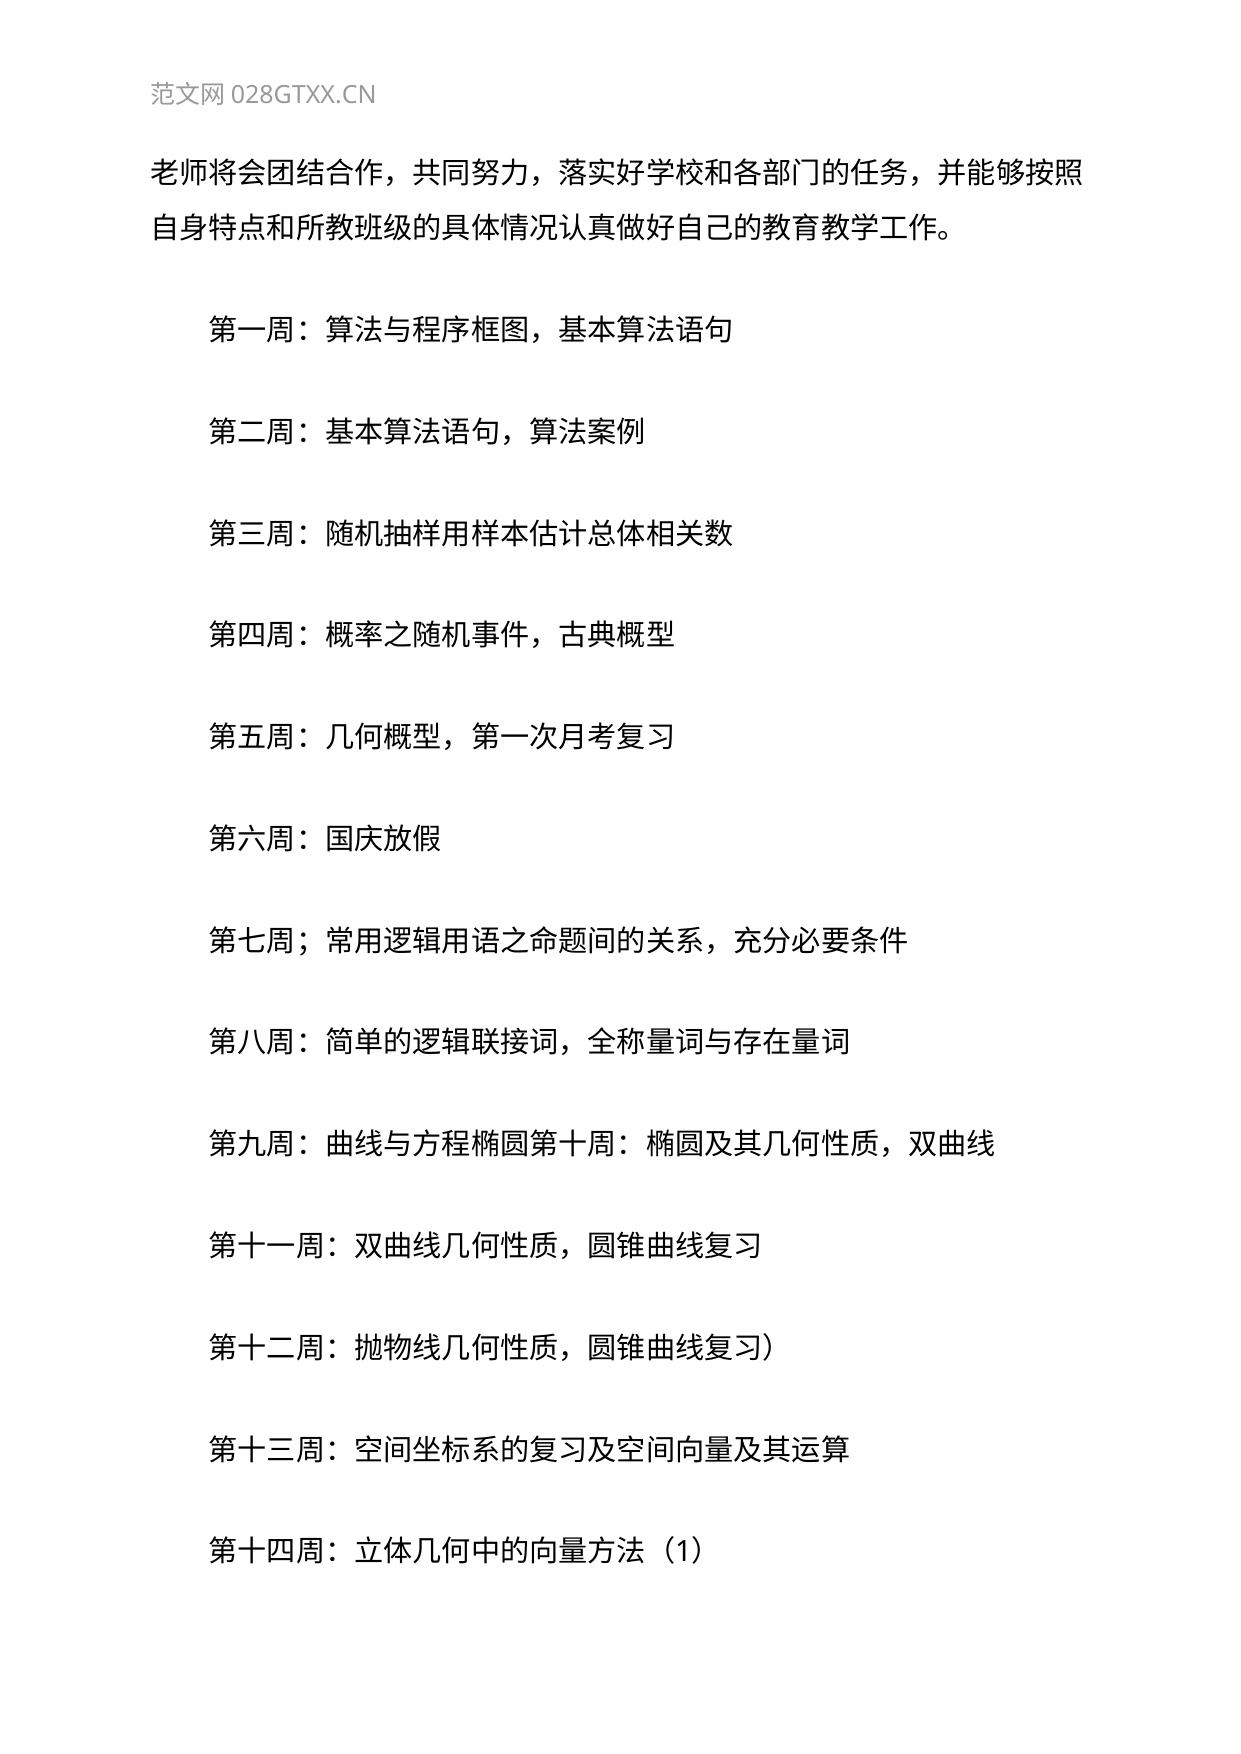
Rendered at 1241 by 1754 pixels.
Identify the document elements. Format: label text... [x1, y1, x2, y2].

text 第七周；常用逻辑用语之命题间的关系，充分必要条件 [150, 917, 1090, 959]
text 第十三周：空间坐标系的复习及空间向量及其运算 [150, 1426, 1090, 1468]
text 第二周：基本算法语句，算法案例 [150, 408, 1090, 451]
text 第六周：国庆放假 [150, 816, 1090, 858]
text 第三周：随机抽样用样本估计总体相关数 [150, 510, 1090, 552]
text 第十一周：双曲线几何性质，圆锥曲线复习 [150, 1223, 1090, 1265]
text 第九周：曲线与方程椭圆第十周：椭圆及其几何性质，双曲线 [150, 1121, 1090, 1163]
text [150, 150, 1090, 247]
text 第四周：概率之随机事件，古典概型 [150, 612, 1090, 654]
text 第一周：算法与程序框图，基本算法语句 [150, 307, 1090, 349]
text 第五周：几何概型，第一次月考复习 [150, 714, 1090, 756]
text 第八周：简单的逻辑联接词，全称量词与存在量词 [150, 1019, 1090, 1061]
text 第十四周：立体几何中的向量方法（1） [150, 1528, 1090, 1570]
text 第十二周：抛物线几何性质，圆锥曲线复习） [150, 1324, 1090, 1367]
